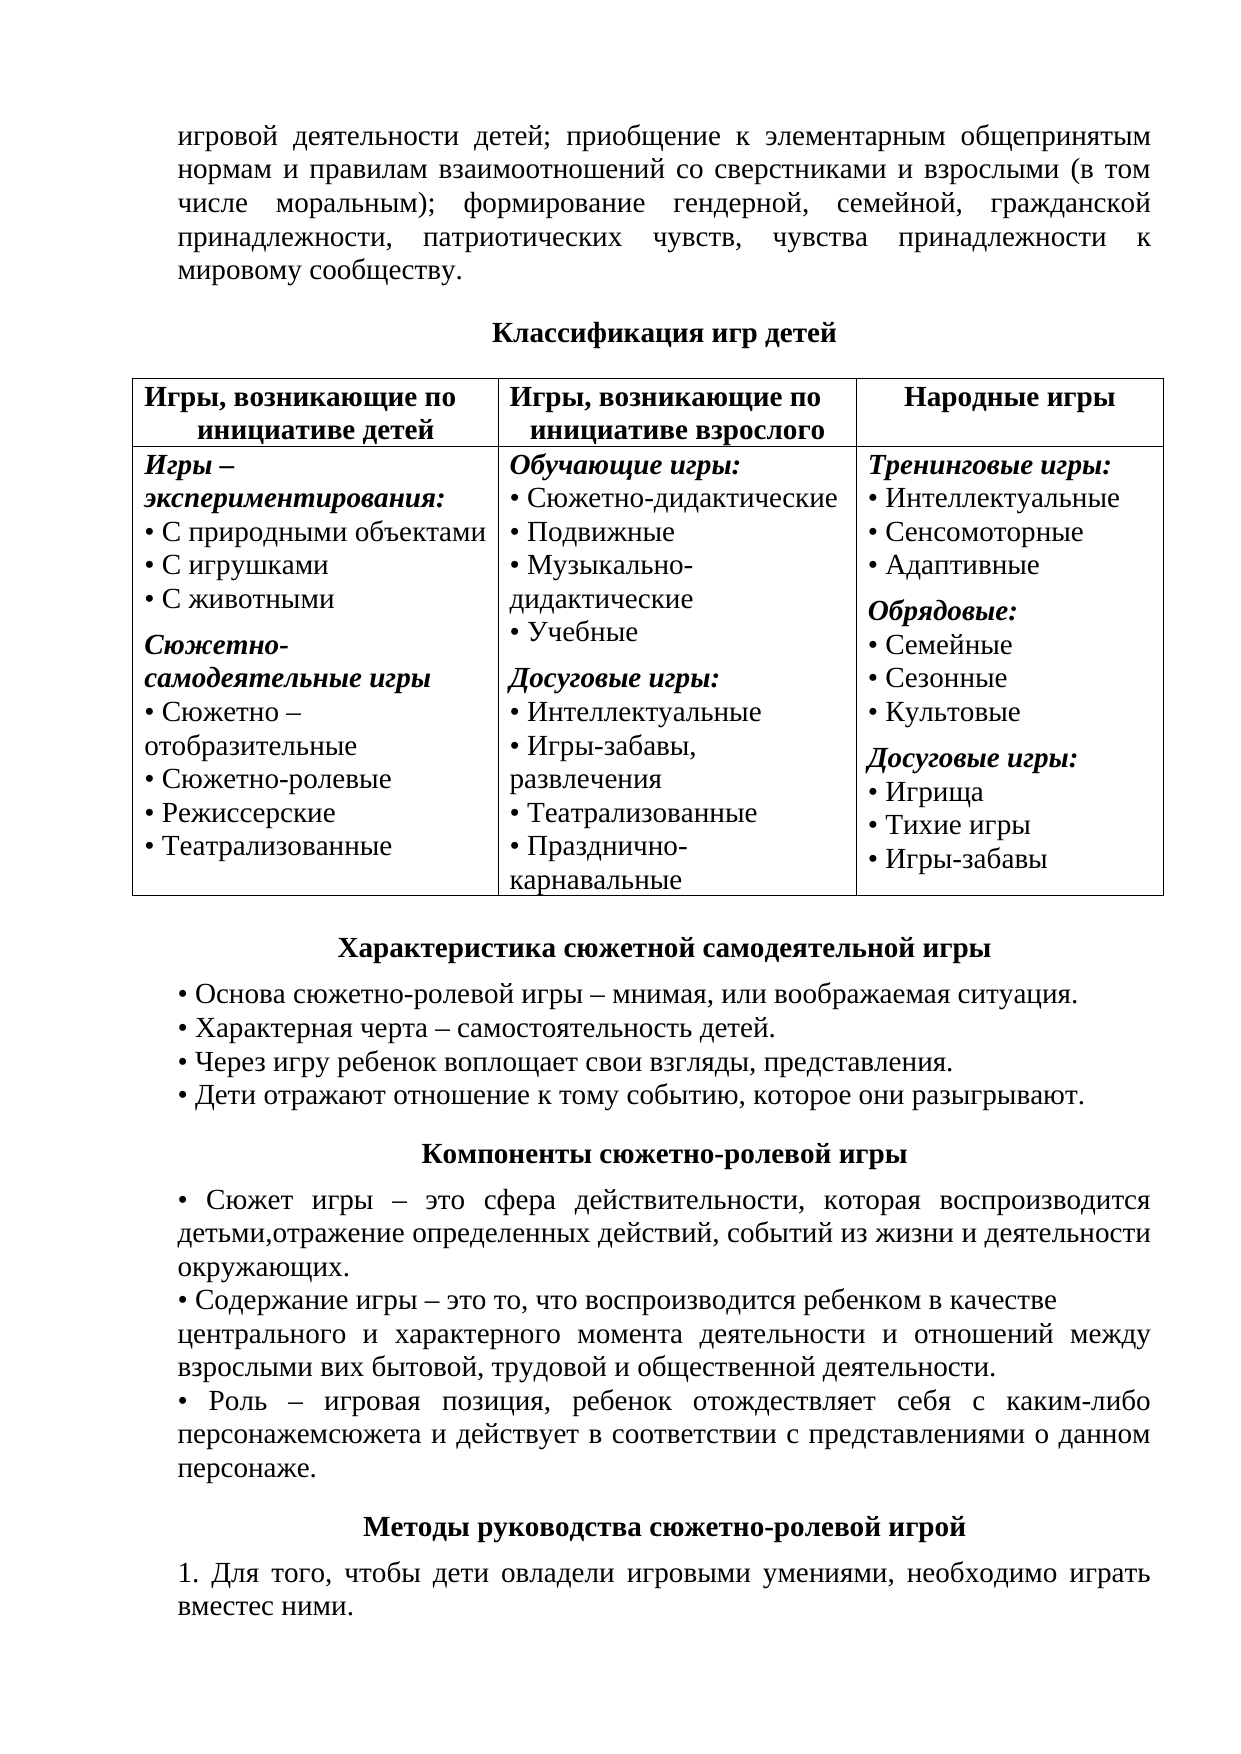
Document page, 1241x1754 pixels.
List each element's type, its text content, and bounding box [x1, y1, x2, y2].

text • Основа сюжетно-ролевой игры – мнимая, или воображаемая ситуация. [177, 977, 1152, 1010]
table_header Игры, возникающие по инициативе взрослого [499, 379, 856, 446]
text • Характерная черта – самостоятельность детей. [177, 1010, 1152, 1044]
text Характеристика сюжетной самодеятельной игры [177, 931, 1152, 964]
text Методы руководства сюжетно-ролевой игрой [177, 1509, 1152, 1542]
text • Дети отражают отношение к тому событию, которое они разыгрывают. [177, 1077, 1152, 1111]
text Компоненты сюжетно-ролевой игры [177, 1136, 1152, 1169]
text • Роль – игровая позиция, ребенок отождествляет себя с каким-либо персонажемсюжета и действует в соответствии с представлениями о данном персонаже. [177, 1383, 1152, 1484]
table_cell Обучающие игры: • Сюжетно-дидактические • Подвижные • Музыкально-дидактические • Учебные Досуговые игры: • Интеллектуальные • Игры-забавы, развлечения • Театрализованные • Празднично-карнавальные [499, 447, 856, 895]
text 1. Для того, чтобы дети овладели игровыми умениями, необходимо играть вместес ними. [177, 1555, 1152, 1622]
text • Содержание игры – это то, что воспроизводится ребенком в качестве [177, 1282, 1152, 1316]
table_cell Тренинговые игры: • Интеллектуальные • Сенсомоторные • Адаптивные Обрядовые: • Семейные • Сезонные • Культовые Досуговые игры: • Игрища • Тихие игры • Игры-забавы [857, 447, 1163, 895]
table_cell Игры – экспериментирования: • С природными объектами • С игрушками • С животными Сюжетно-самодеятельные игры • Сюжетно – отобразительные • Сюжетно-ролевые • Режиссерские • Театрализованные [133, 447, 498, 895]
table_header Игры, возникающие по инициативе детей [133, 379, 498, 446]
text • Сюжет игры – это сфера действительности, которая воспроизводится детьми,отражение определенных действий, событий из жизни и деятельности окружающих. [177, 1182, 1152, 1282]
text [177, 118, 1152, 286]
text центрального и характерного момента деятельности и отношений между взрослыми вих бытовой, трудовой и общественной деятельности. [177, 1316, 1152, 1383]
text Классификация игр детей [177, 315, 1152, 348]
text • Через игру ребенок воплощает свои взгляды, представления. [177, 1044, 1152, 1077]
table_header Народные игры [857, 379, 1163, 446]
